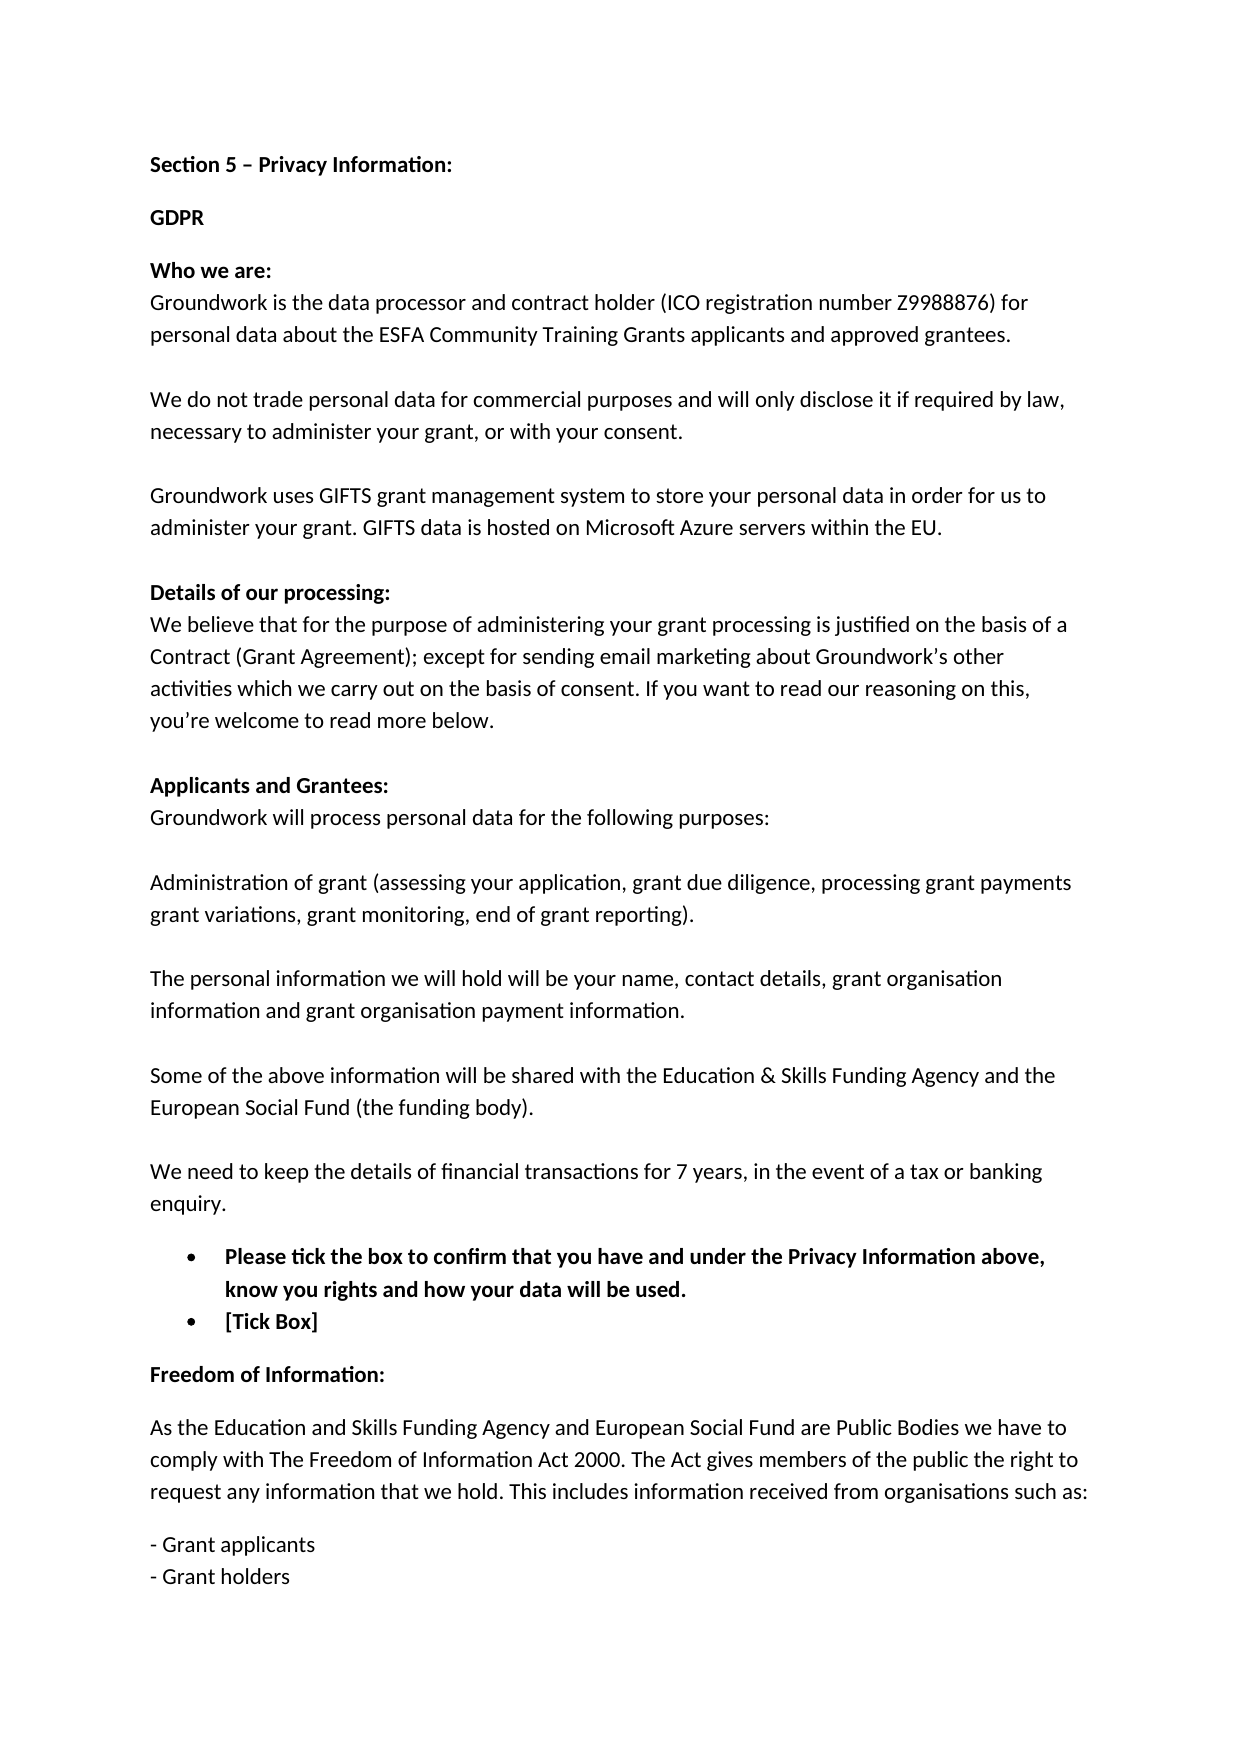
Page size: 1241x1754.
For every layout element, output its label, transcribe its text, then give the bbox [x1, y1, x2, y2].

text As the Education and Skills Funding Agency and European Social Fund are Public Bodies we have to comply with The Freedom of Information Act 2000. The Act gives members of the public the right to request any information that we hold. This includes information received from organisations such as: [150, 1413, 1090, 1505]
list [Tick Box] [187, 1307, 1090, 1335]
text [150, 1530, 1090, 1591]
text Who we are: Groundwork is the data processor and contract holder (ICO registration number Z9988876) for personal data about the ESFA Community Training Grants applicants and approved grantees. We do not trade personal data for commercial purposes and will only disclose it if required by law, necessary to administer your grant, or with your consent. Groundwork uses GIFTS grant management system to store your personal data in order for us to administer your grant. GIFTS data is hosted on Microsoft Azure servers within the EU. Details of our processing: We believe that for the purpose of administering your grant processing is justified on the basis of a Contract (Grant Agreement); except for sending email marketing about Groundwork’s other activities which we carry out on the basis of consent. If you want to read our reasoning on this, you’re welcome to read more below. Applicants and Grantees: Groundwork will process personal data for the following purposes: Administration of grant (assessing your application, grant due diligence, processing grant payments grant variations, grant monitoring, end of grant reporting). The personal information we will hold will be your name, contact details, grant organisation information and grant organisation payment information. Some of the above information will be shared with the Education & Skills Funding Agency and the European Social Fund (the funding body). We need to keep the details of financial transactions for 7 years, in the event of a tax or banking enquiry. [150, 256, 1090, 1217]
text Freedom of Information: [150, 1360, 1090, 1388]
list Please tick the box to confirm that you have and under the Privacy Information above, know you rights and how your data will be used. [187, 1242, 1090, 1303]
text GDPR [150, 203, 1090, 231]
text Section 5 – Privacy Information: [150, 150, 1090, 178]
